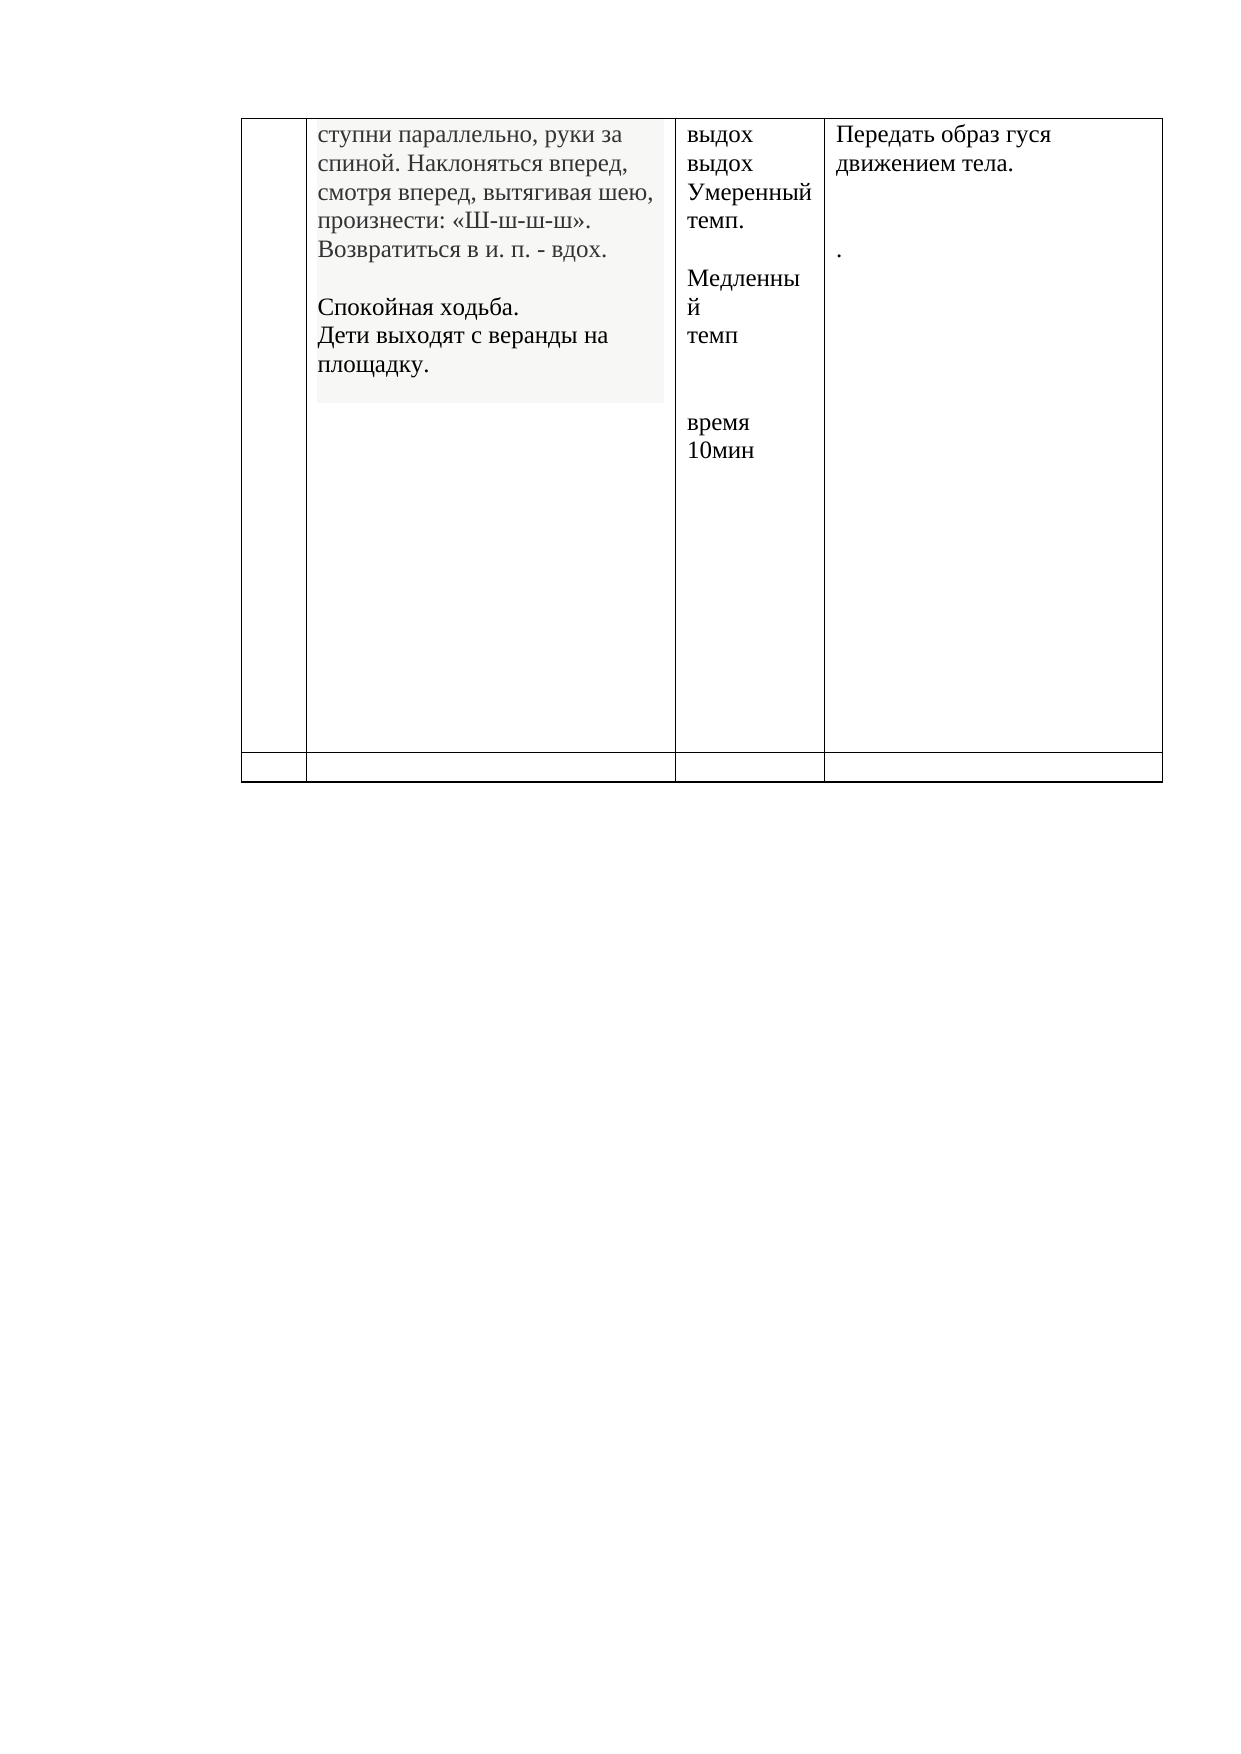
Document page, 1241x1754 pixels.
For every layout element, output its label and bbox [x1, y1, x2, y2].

table_cell [825, 119, 1162, 752]
table_cell [307, 753, 675, 781]
table_cell [242, 753, 306, 781]
table_cell [242, 119, 306, 752]
table_cell [825, 753, 1162, 781]
table_cell [676, 119, 824, 752]
table_cell [307, 119, 675, 752]
table_cell [676, 753, 824, 781]
